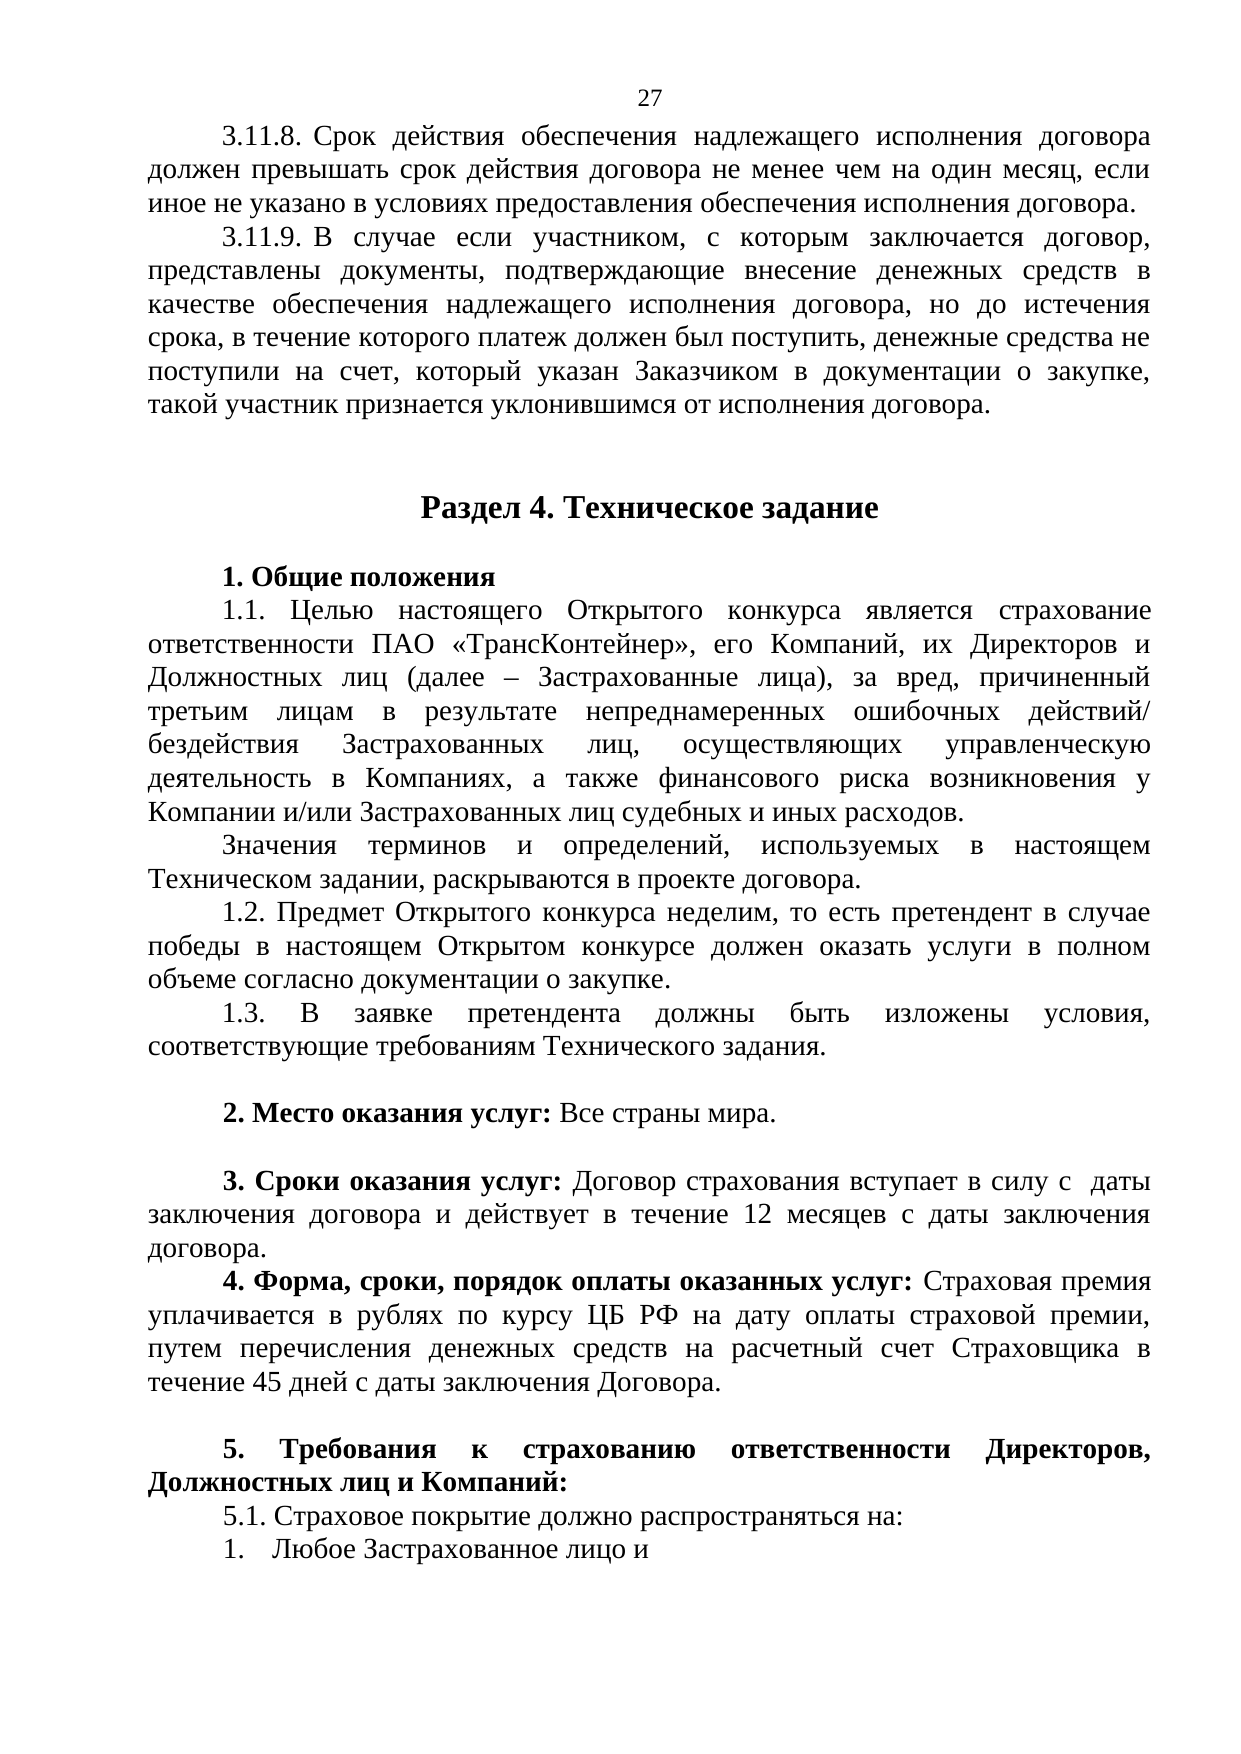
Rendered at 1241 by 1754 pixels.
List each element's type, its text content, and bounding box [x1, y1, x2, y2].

text Раздел 4. Техническое задание [148, 487, 1152, 525]
text 1. Любое Застрахованное лицо и [148, 1532, 1152, 1565]
text Значения терминов и определений, используемых в настоящем Техническом задании, раскрываются в проекте договора. [148, 827, 1152, 894]
list Срок действия обеспечения надлежащего исполнения договора должен превышать срок действия договора не менее чем на один месяц, если иное не указано в условиях предоставления обеспечения исполнения договора. [148, 118, 1152, 219]
text 5.1. Страховое покрытие должно распространяться на: [148, 1498, 1152, 1532]
text 3. Сроки оказания услуг: Договор страхования вступает в силу с даты заключения договора и действует в течение 12 месяцев с даты заключения договора. [148, 1163, 1152, 1263]
text 1.1. Целью настоящего Открытого конкурса является cтрахование ответственности ПАО «ТрансКонтейнер», его Компаний, их Директоров и Должностных лиц (далее – Застрахованные лица), за вред, причиненный третьим лицам в результате непреднамеренных ошибочных действий/ бездействия Застрахованных лиц, осуществляющих управленческую деятельность в Компаниях, а также финансового риска возникновения у Компании и/или Застрахованных лиц судебных и иных расходов. [148, 592, 1152, 827]
text 1.2. Предмет Открытого конкурса неделим, то есть претендент в случае победы в настоящем Открытом конкурсе должен оказать услуги в полном объеме согласно документации о закупке. [148, 894, 1152, 995]
text 1.3. В заявке претендента должны быть изложены условия, соответствующие требованиям Технического задания. [148, 995, 1152, 1062]
text 4. Форма, сроки, порядок оплаты оказанных услуг: Страховая премия уплачивается в рублях по курсу ЦБ РФ на дату оплаты страховой премии, путем перечисления денежных средств на расчетный счет Страховщика в течение 45 дней с даты заключения Договора. [148, 1263, 1152, 1397]
text 5. Требования к страхованию ответственности Директоров, Должностных лиц и Компаний: [148, 1431, 1152, 1498]
list В случае если участником, с которым заключается договор, представлены документы, подтверждающие внесение денежных средств в качестве обеспечения надлежащего исполнения договора, но до истечения срока, в течение которого платеж должен был поступить, денежные средства не поступили на счет, который указан Заказчиком в документации о закупке, такой участник признается уклонившимся от исполнения договора. [148, 219, 1152, 420]
text 1. Общие положения [148, 559, 1152, 592]
text 2. Место оказания услуг: Все страны мира. [148, 1096, 1152, 1129]
